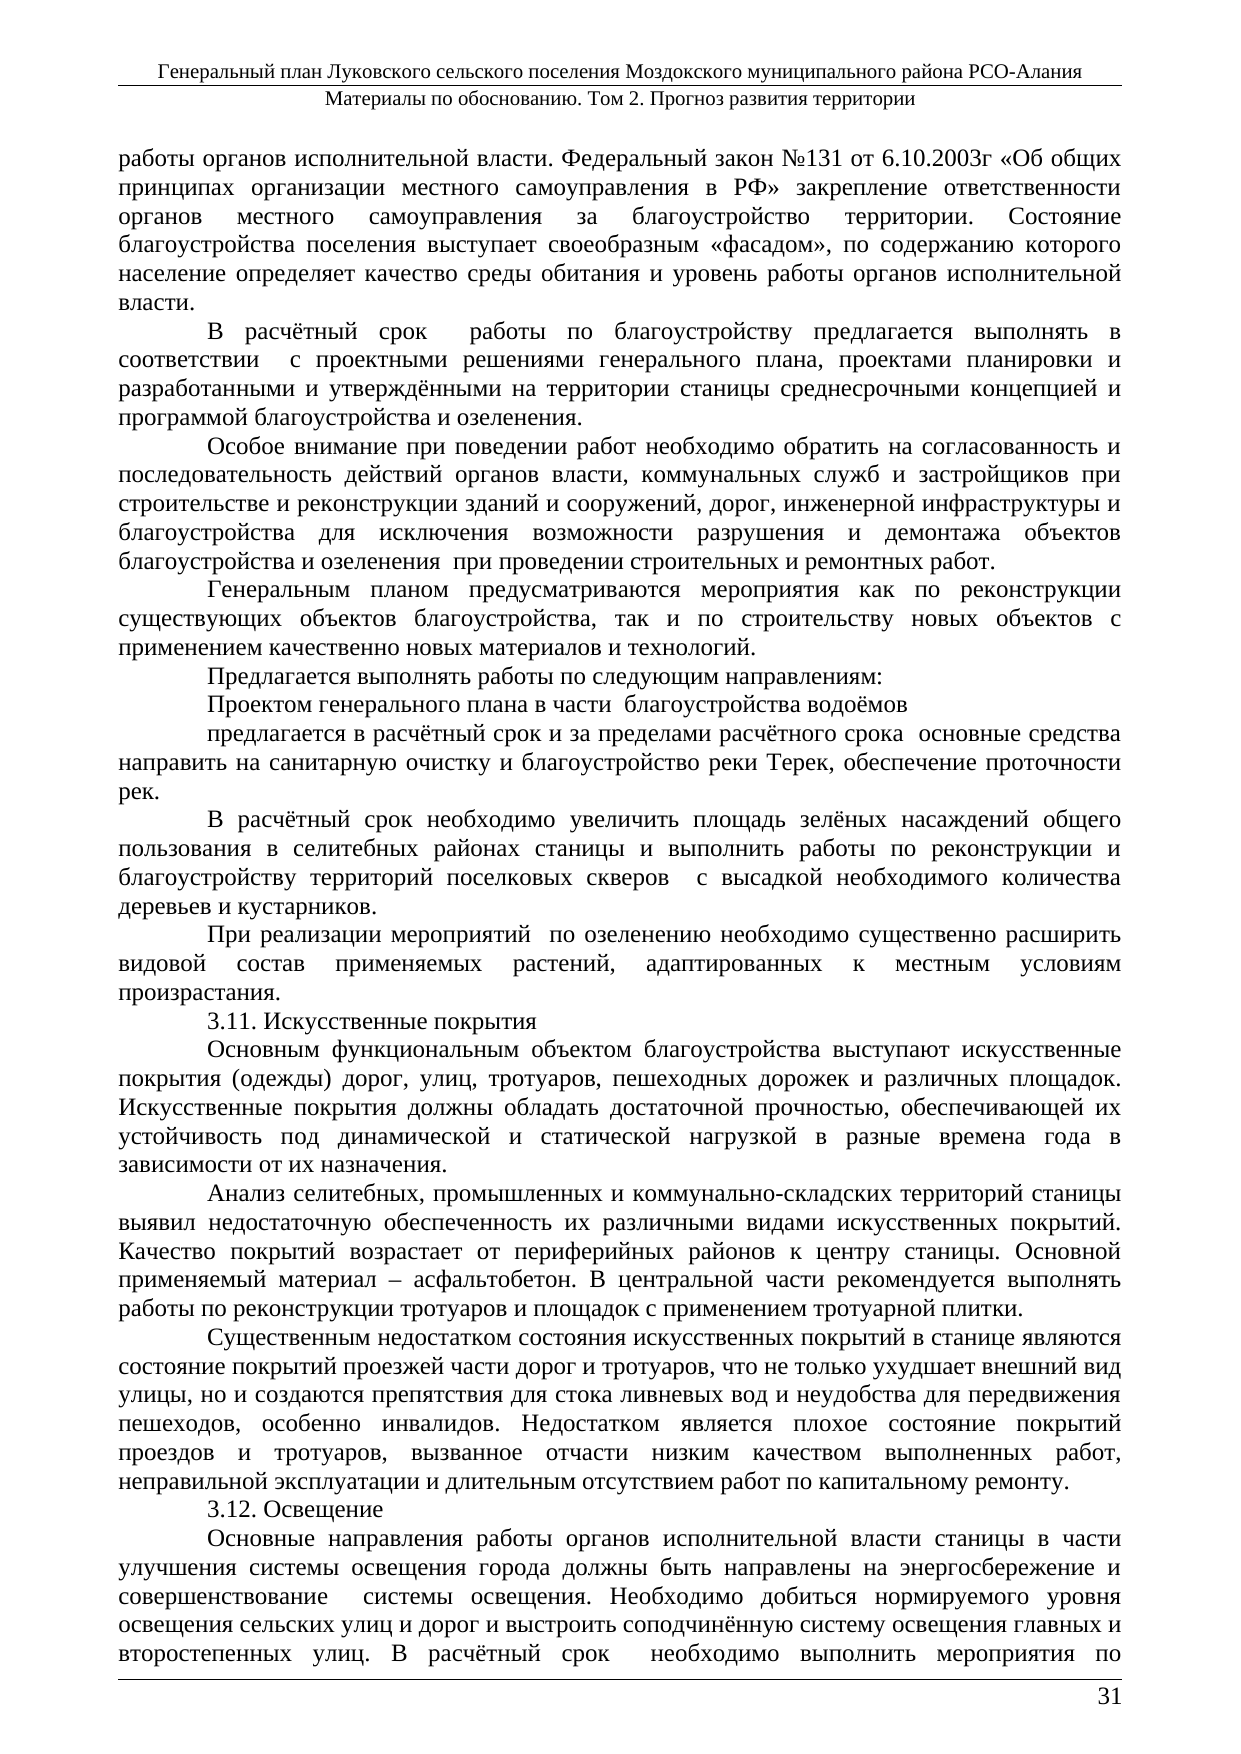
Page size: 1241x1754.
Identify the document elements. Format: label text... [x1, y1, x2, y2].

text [118, 1523, 1122, 1667]
text В расчётный срок необходимо увеличить площадь зелёных насаждений общего пользования в селитебных районах станицы и выполнить работы по реконструкции и благоустройству территорий поселковых скверов с высадкой необходимого количества деревьев и кустарников. [118, 804, 1122, 919]
text Анализ селитебных, промышленных и коммунально-складских территорий станицы выявил недостаточную обеспеченность их различными видами искусственных покрытий. Качество покрытий возрастает от периферийных районов к центру станицы. Основной применяемый материал – асфальтобетон. В центральной части рекомендуется выполнять работы по реконструкции тротуаров и площадок с применением тротуарной плитки. [118, 1178, 1122, 1322]
text Основным функциональным объектом благоустройства выступают искусственные покрытия (одежды) дорог, улиц, тротуаров, пешеходных дорожек и различных площадок. Искусственные покрытия должны обладать достаточной прочностью, обеспечивающей их устойчивость под динамической и статической нагрузкой в разные времена года в зависимости от их назначения. [118, 1034, 1122, 1178]
text При реализации мероприятий по озеленению необходимо существенно расширить видовой состав применяемых растений, адаптированных к местным условиям произрастания. [118, 919, 1122, 1006]
text Особое внимание при поведении работ необходимо обратить на согласованность и последовательность действий органов власти, коммунальных служб и застройщиков при строительстве и реконструкции зданий и сооружений, дорог, инженерной инфраструктуры и благоустройства для исключения возможности разрушения и демонтажа объектов благоустройства и озеленения при проведении строительных и ремонтных работ. [118, 431, 1122, 574]
text Существенным недостатком состояния искусственных покрытий в станице являются состояние покрытий проезжей части дорог и тротуаров, что не только ухудшает внешний вид улицы, но и создаются препятствия для стока ливневых вод и неудобства для передвижения пешеходов, особенно инвалидов. Недостатком является плохое состояние покрытий проездов и тротуаров, вызванное отчасти низким качеством выполненных работ, неправильной эксплуатации и длительным отсутствием работ по капитальному ремонту. [118, 1322, 1122, 1494]
text 3.11. Искусственные покрытия [118, 1006, 1122, 1034]
text В расчётный срок работы по благоустройству предлагается выполнять в соответствии с проектными решениями генерального плана, проектами планировки и разработанными и утверждёнными на территории станицы среднесрочными концепцией и программой благоустройства и озеленения. [118, 316, 1122, 431]
text Генеральным планом предусматриваются мероприятия как по реконструкции существующих объектов благоустройства, так и по строительству новых объектов с применением качественно новых материалов и технологий. [118, 574, 1122, 661]
text Предлагается выполнять работы по следующим направлениям: [118, 661, 1122, 689]
text предлагается в расчётный срок и за пределами расчётного срока основные средства направить на санитарную очистку и благоустройство реки Терек, обеспечение проточности рек. [118, 718, 1122, 804]
text Проектом генерального плана в части благоустройства водоёмов [118, 689, 1122, 718]
text 3.12. Освещение [118, 1494, 1122, 1523]
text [118, 143, 1122, 316]
